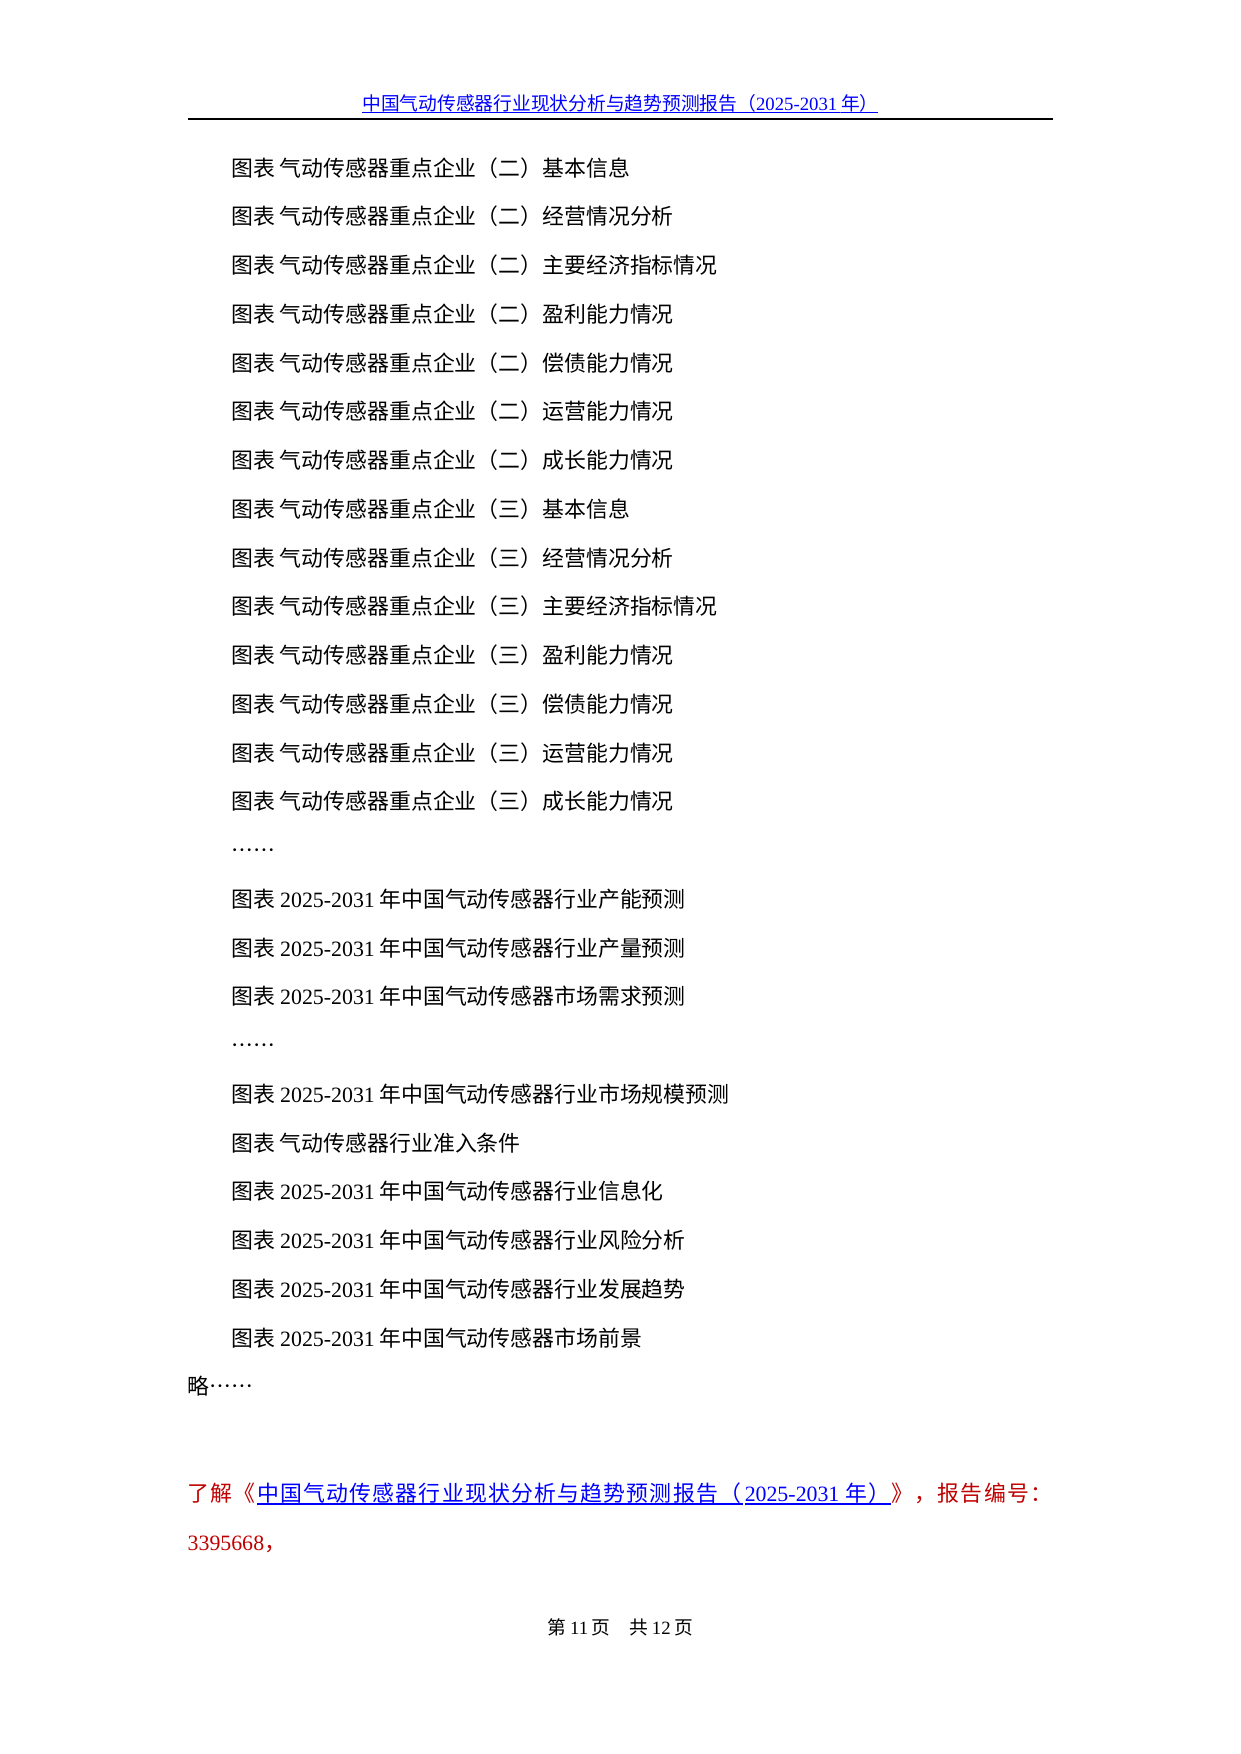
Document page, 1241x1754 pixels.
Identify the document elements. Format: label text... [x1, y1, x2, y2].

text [187, 150, 1053, 1401]
text 了解《中国气动传感器行业现状分析与趋势预测报告（2025-2031年）》，报告编号：3395668， [187, 1475, 1053, 1557]
